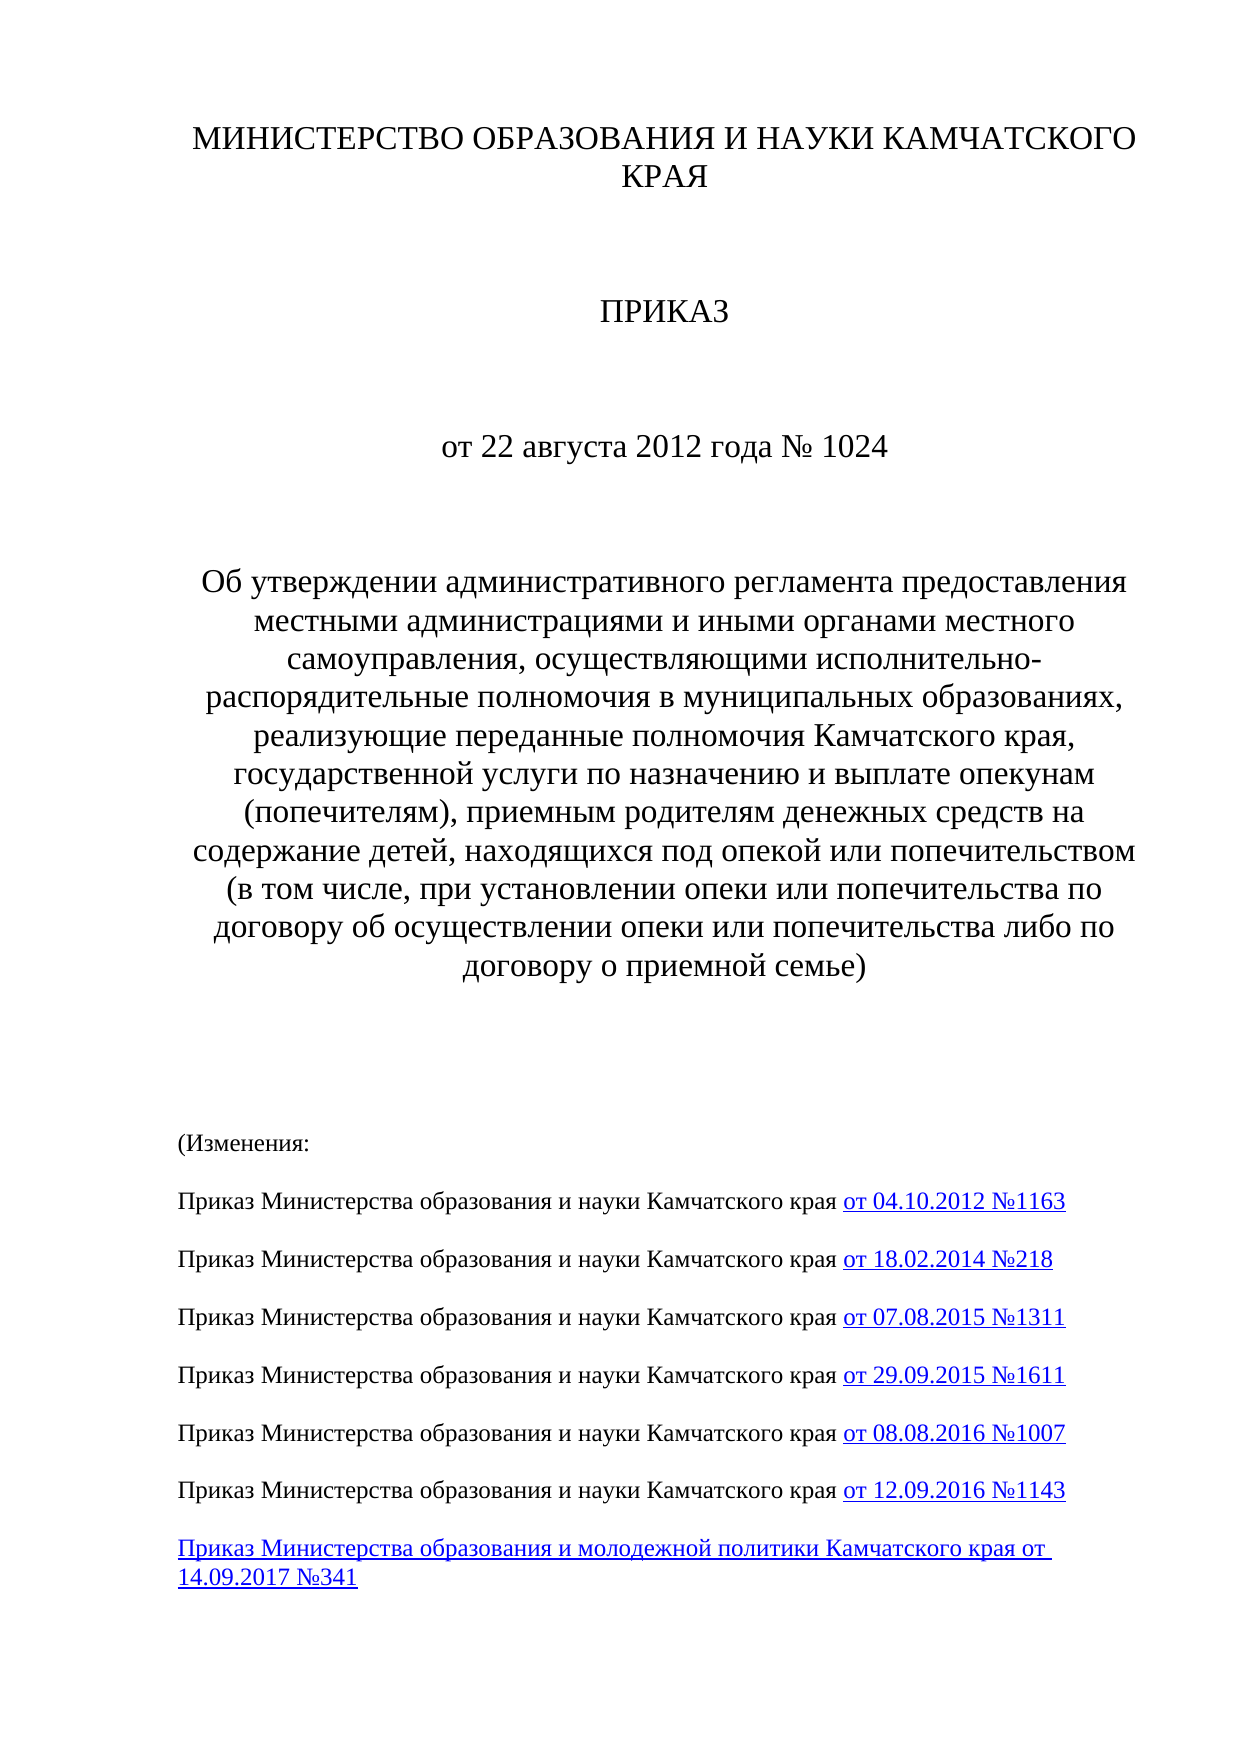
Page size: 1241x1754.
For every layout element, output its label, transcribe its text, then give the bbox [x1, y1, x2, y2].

text Приказ Министерства образования и науки Камчатского края от 18.02.2014 №218 [177, 1244, 1152, 1273]
text МИНИСТЕРСТВО ОБРАЗОВАНИЯ И НАУКИ КАМЧАТСКОГО КРАЯ [177, 118, 1152, 195]
text Приказ Министерства образования и молодежной политики Камчатского края от 14.09.2017 №341 [177, 1533, 1152, 1591]
text ПРИКАЗ [177, 291, 1152, 330]
text (Изменения: [177, 1128, 1152, 1157]
text Приказ Министерства образования и науки Камчатского края от 29.09.2015 №1611 [177, 1360, 1152, 1388]
text Приказ Министерства образования и науки Камчатского края от 04.10.2012 №1163 [177, 1186, 1152, 1215]
text Приказ Министерства образования и науки Камчатского края от 08.08.2016 №1007 [177, 1418, 1152, 1446]
text Об утверждении административного регламента предоставления местными администрациями и иными органами местного самоуправления, осуществляющими исполнительно-распорядительные полномочия в муниципальных образованиях, реализующие переданные полномочия Камчатского края, государственной услуги по назначению и выплате опекунам (попечителям), приемным родителям денежных средств на содержание детей, находящихся под опекой или попечительством (в том числе, при установлении опеки или попечительства по договору об осуществлении опеки или попечительства либо по договору о приемной семье) [177, 561, 1152, 983]
text Приказ Министерства образования и науки Камчатского края от 12.09.2016 №1143 [177, 1476, 1152, 1504]
text Приказ Министерства образования и науки Камчатского края от 07.08.2015 №1311 [177, 1302, 1152, 1331]
text от 22 августа 2012 года № 1024 [177, 426, 1152, 465]
